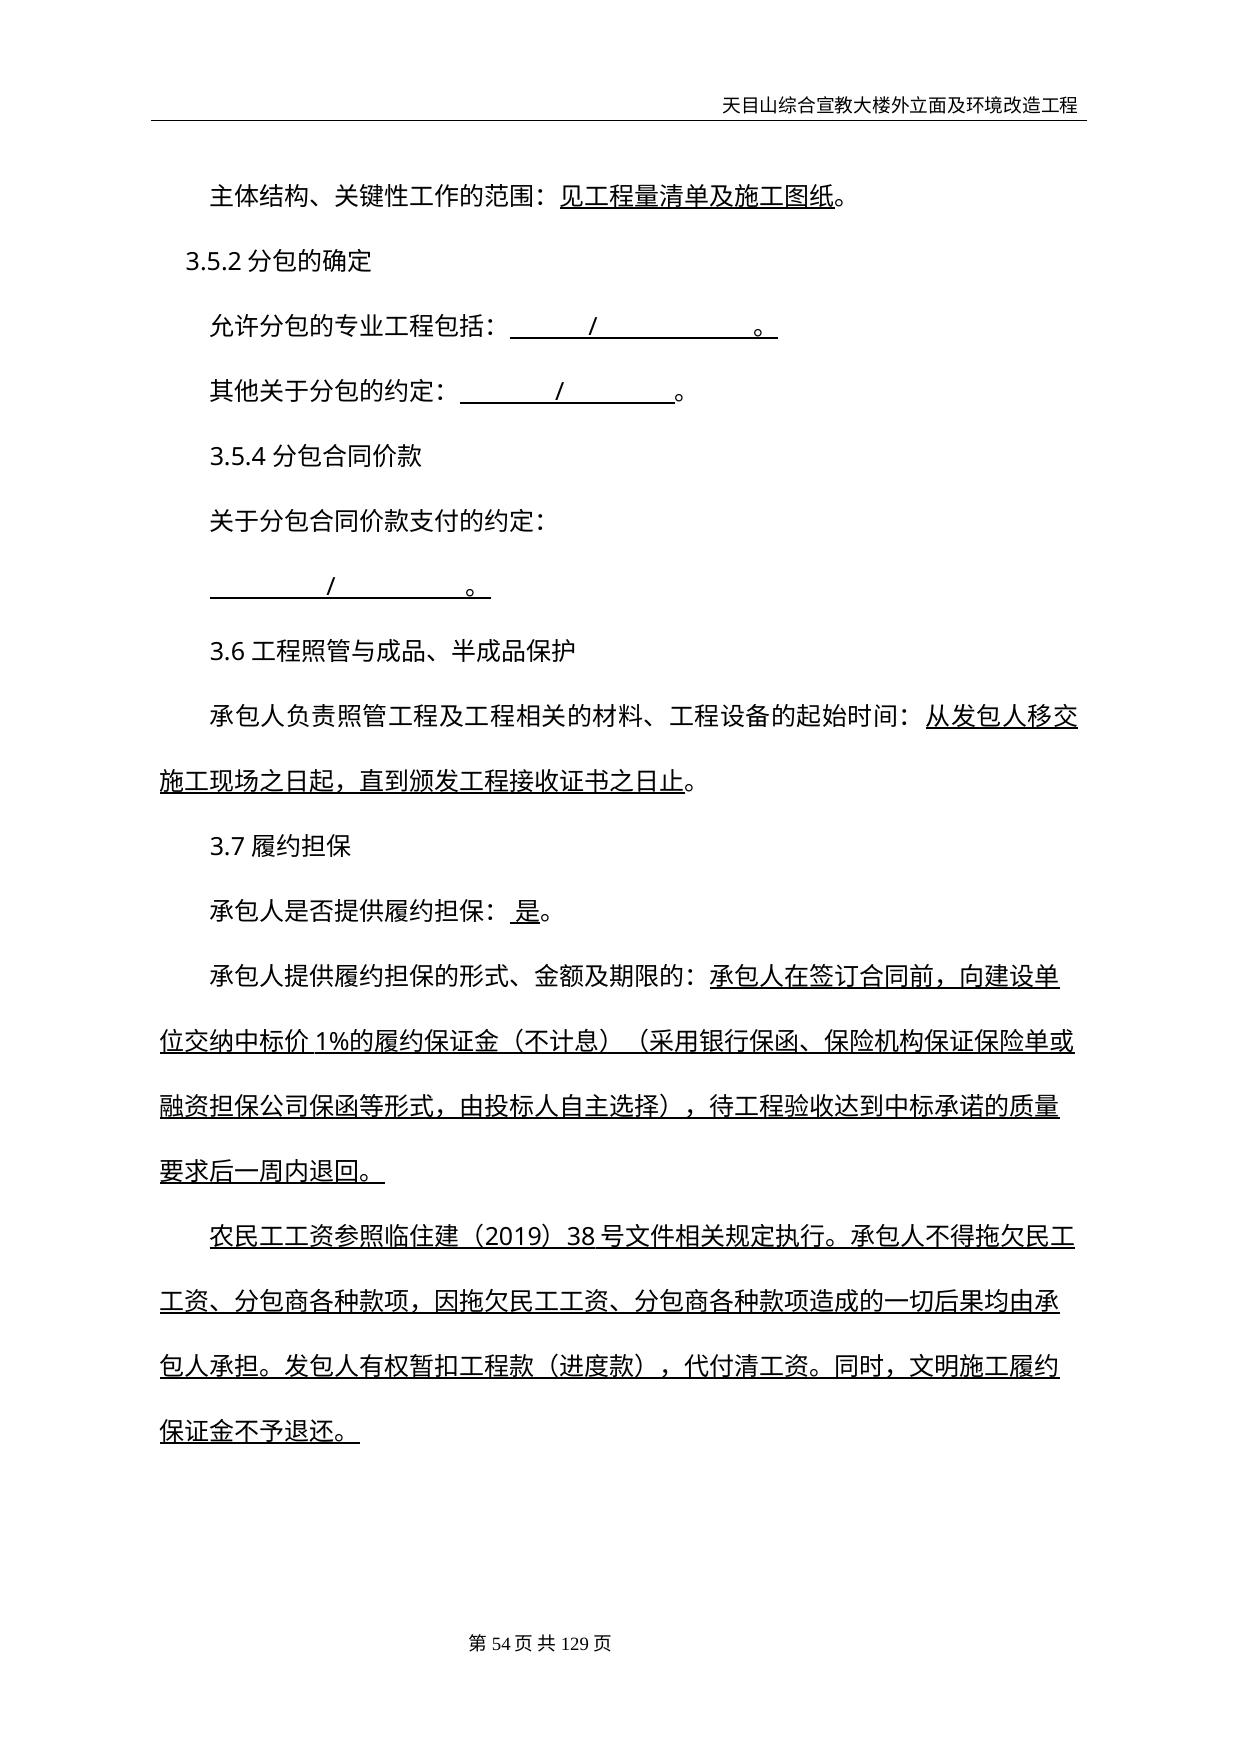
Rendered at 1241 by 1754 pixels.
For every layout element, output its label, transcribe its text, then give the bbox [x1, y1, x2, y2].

text 承包人是否提供履约担保： 是。 [159, 877, 1078, 942]
text 主体结构、关键性工作的范围：见工程量清单及施工图纸。 [159, 162, 1078, 227]
text 关于分包合同价款支付的约定： [159, 487, 1078, 552]
text / 。 [159, 552, 1078, 617]
text 3.7 履约担保 [159, 812, 1078, 877]
text 3.5.4 分包合同价款 [159, 422, 1078, 487]
text 承包人负责照管工程及工程相关的材料、工程设备的起始时间：从发包人移交施工现场之日起，直到颁发工程接收证书之日止。 [159, 682, 1078, 812]
text 其他关于分包的约定： / 。 [159, 357, 1078, 422]
text 3.5.2分包的确定 [159, 227, 1078, 292]
text 允许分包的专业工程包括： / 。 [159, 292, 1078, 357]
text 农民工工资参照临住建（2019）38号文件相关规定执行。承包人不得拖欠民工工资、分包商各种款项，因拖欠民工工资、分包商各种款项造成的一切后果均由承包人承担。发包人有权暂扣工程款（进度款），代付清工资。同时，文明施工履约保证金不予退还。 [159, 1202, 1078, 1462]
text 承包人提供履约担保的形式、金额及期限的：承包人在签订合同前，向建设单位交纳中标价1%的履约保证金（不计息）（采用银行保函、保险机构保证保险单或融资担保公司保函等形式，由投标人自主选择），待工程验收达到中标承诺的质量要求后一周内退回。 [159, 942, 1078, 1202]
text 3.6 工程照管与成品、半成品保护 [159, 617, 1078, 682]
